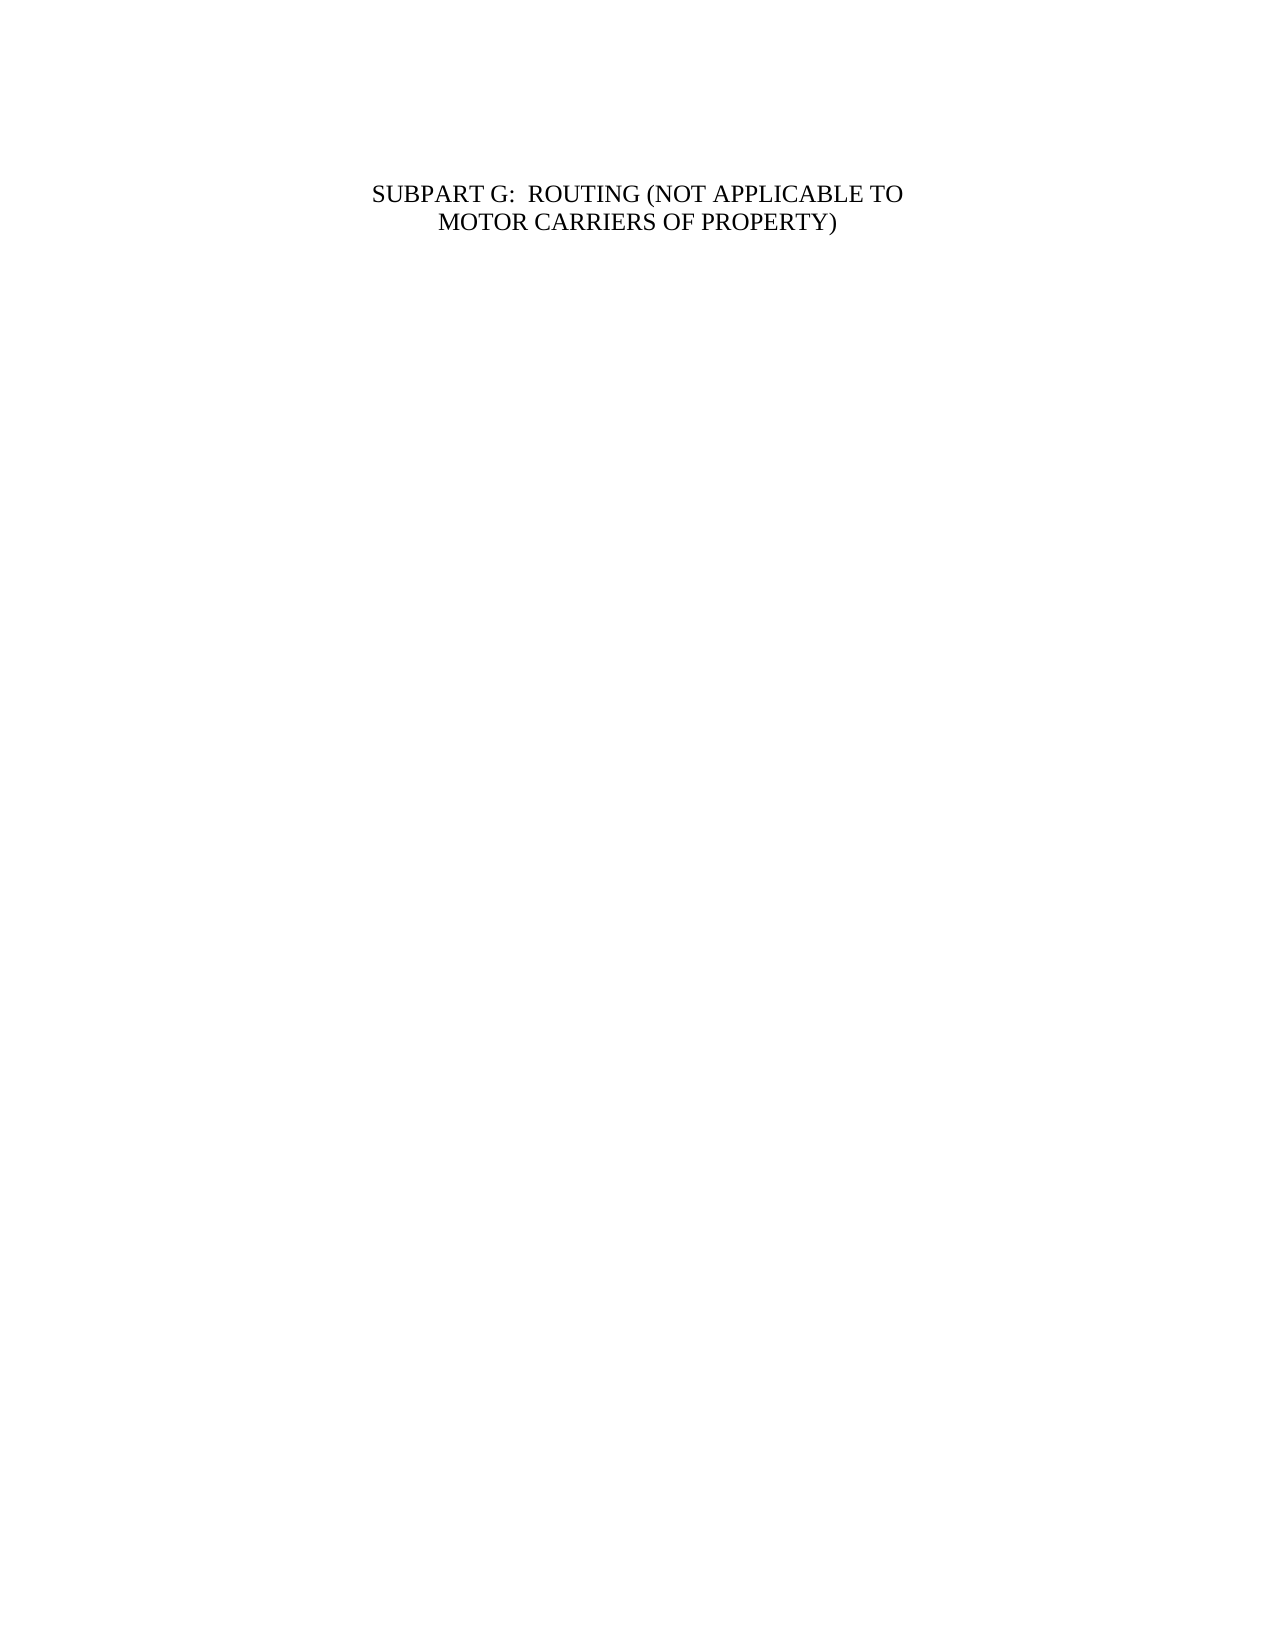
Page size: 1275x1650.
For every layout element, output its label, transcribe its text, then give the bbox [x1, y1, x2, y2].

text MOTOR CARRIERS OF PROPERTY) [150, 207, 1125, 236]
text SUBPART G: ROUTING (NOT APPLICABLE TO [150, 179, 1125, 207]
